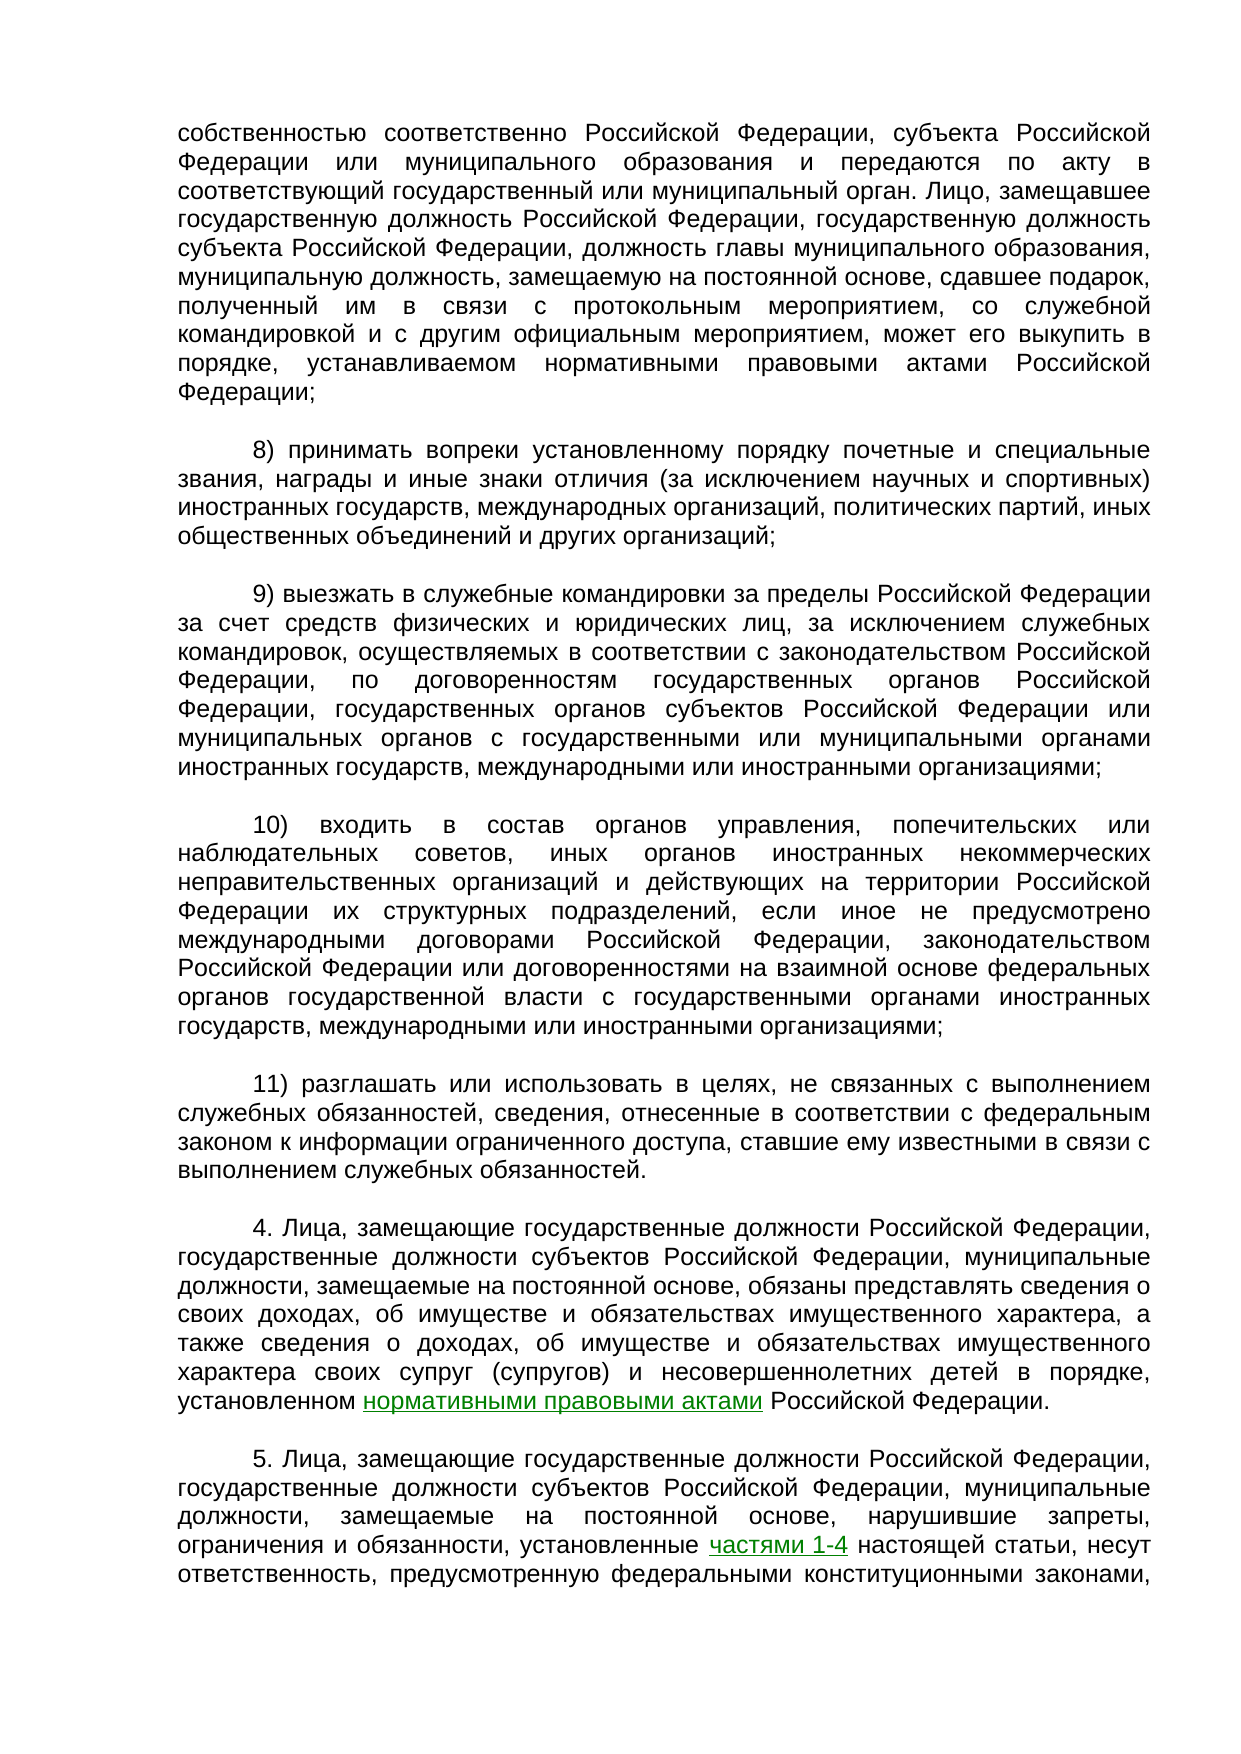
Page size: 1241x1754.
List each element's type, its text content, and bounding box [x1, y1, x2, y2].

text 9) выезжать в служебные командировки за пределы Российской Федерации за счет средств физических и юридических лиц, за исключением служебных командировок, осуществляемых в соответствии с законодательством Российской Федерации, по договоренностям государственных органов Российской Федерации, государственных органов субъектов Российской Федерации или муниципальных органов с государственными или муниципальными органами иностранных государств, международными или иностранными организациями; [177, 579, 1152, 781]
text 10) входить в состав органов управления, попечительских или наблюдательных советов, иных органов иностранных некоммерческих неправительственных организаций и действующих на территории Российской Федерации их структурных подразделений, если иное не предусмотрено международными договорами Российской Федерации, законодательством Российской Федерации или договоренностями на взаимной основе федеральных органов государственной власти с государственными органами иностранных государств, международными или иностранными организациями; [177, 810, 1152, 1040]
text 11) разглашать или использовать в целях, не связанных с выполнением служебных обязанностей, сведения, отнесенные в соответствии с федеральным законом к информации ограниченного доступа, ставшие ему известными в связи с выполнением служебных обязанностей. [177, 1069, 1152, 1184]
text 8) принимать вопреки установленному порядку почетные и специальные звания, награды и иные знаки отличия (за исключением научных и спортивных) иностранных государств, международных организаций, политических партий, иных общественных объединений и других организаций; [177, 435, 1152, 550]
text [177, 1444, 1152, 1587]
text 4. Лица, замещающие государственные должности Российской Федерации, государственные должности субъектов Российской Федерации, муниципальные должности, замещаемые на постоянной основе, обязаны представлять сведения о своих доходах, об имуществе и обязательствах имущественного характера, а также сведения о доходах, об имуществе и обязательствах имущественного характера своих супруг (супругов) и несовершеннолетних детей в порядке, установленном нормативными правовыми актами Российской Федерации. [177, 1213, 1152, 1414]
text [177, 118, 1152, 406]
